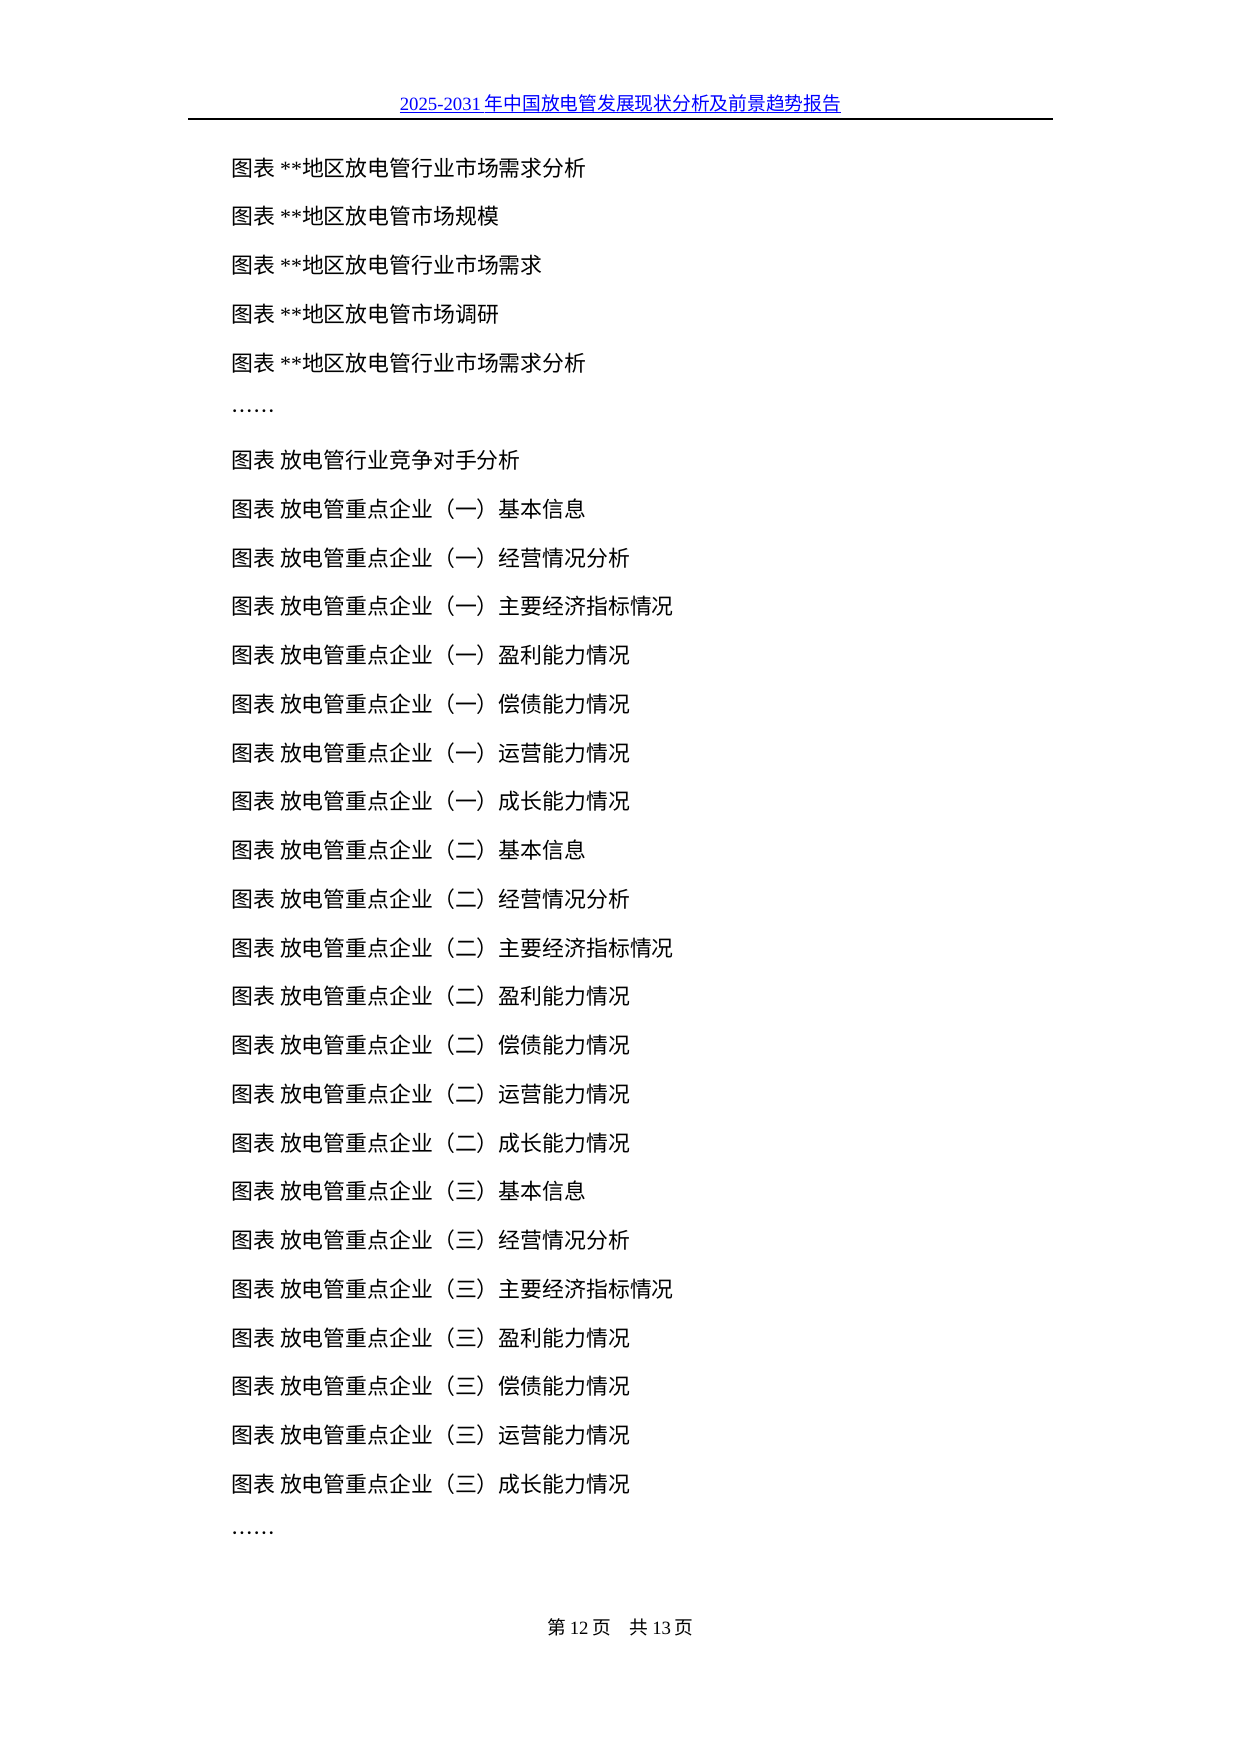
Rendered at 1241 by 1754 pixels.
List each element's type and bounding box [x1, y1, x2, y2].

text [187, 150, 1053, 1548]
